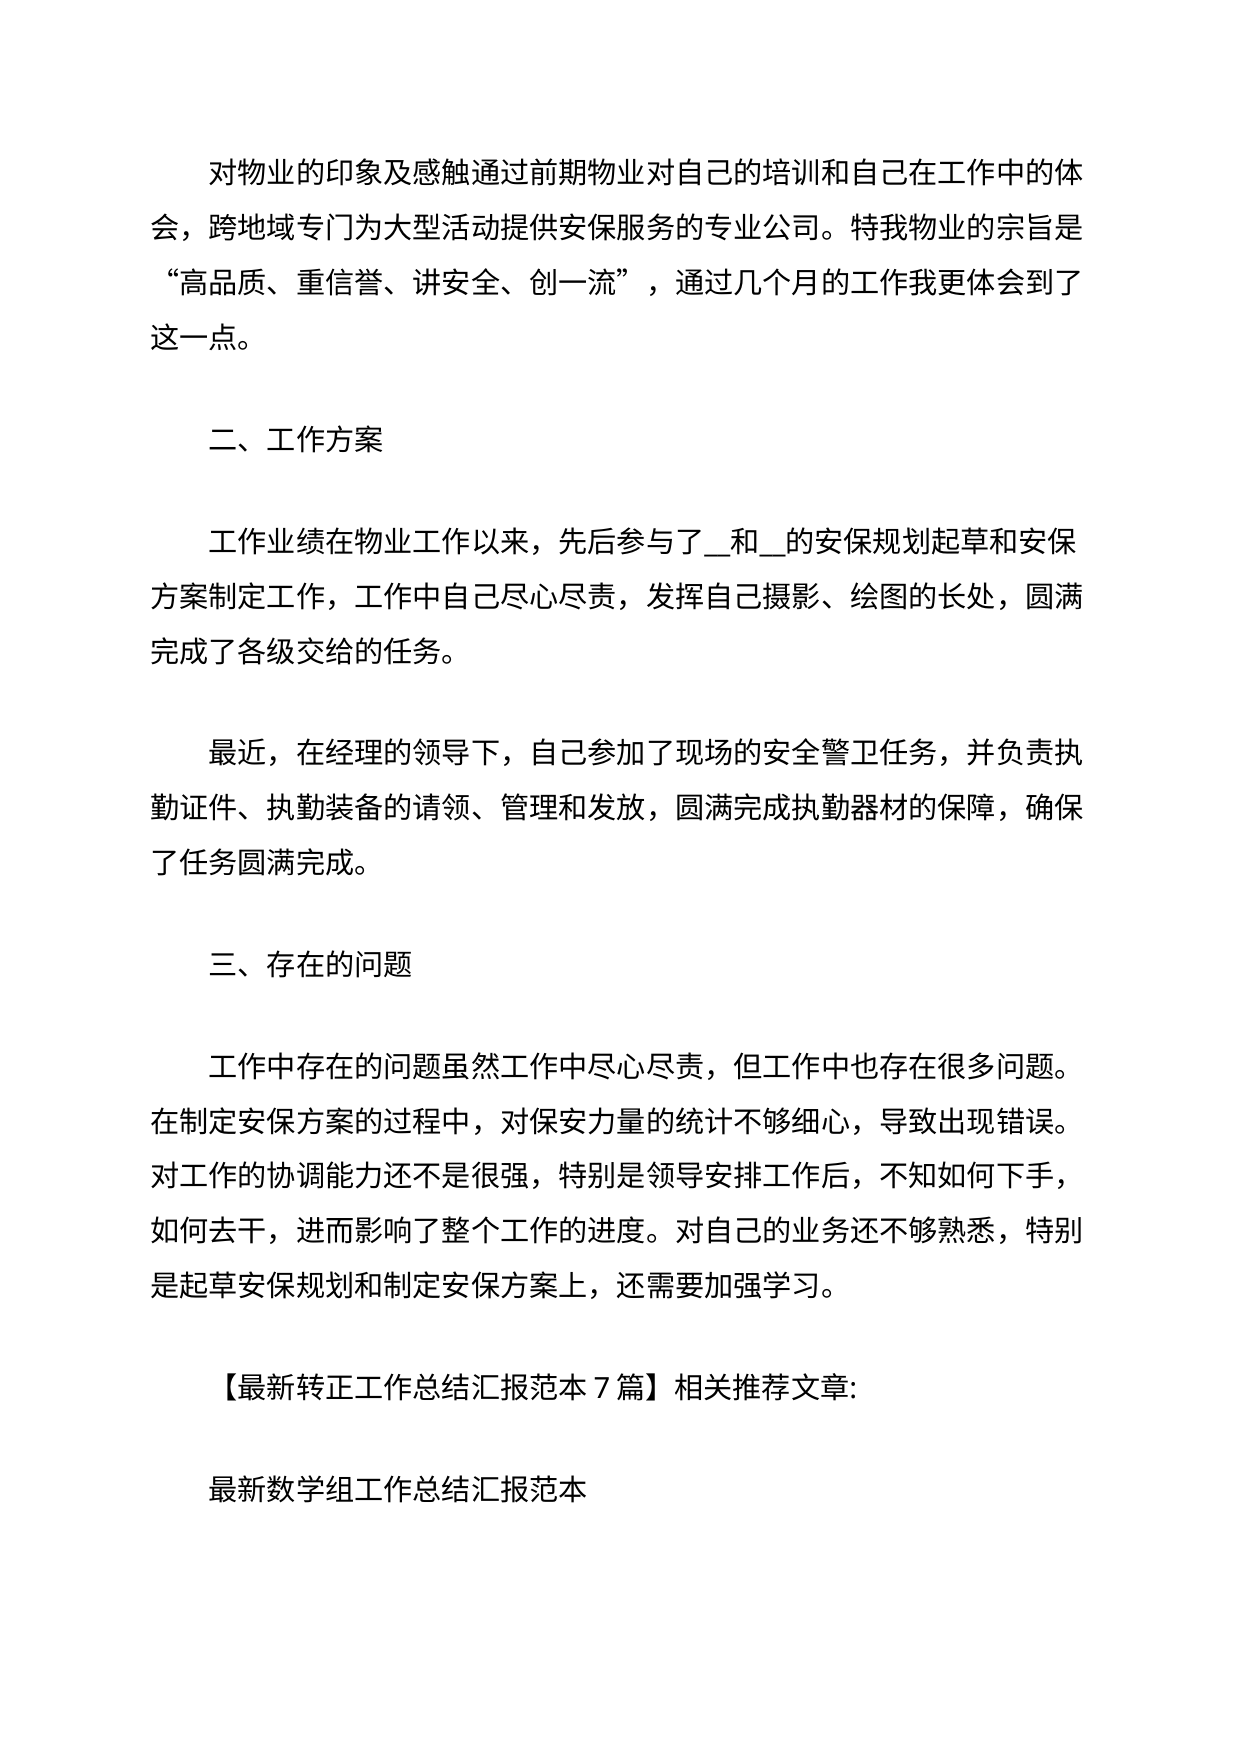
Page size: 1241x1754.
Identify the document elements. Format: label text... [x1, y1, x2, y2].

text 【最新转正工作总结汇报范本7篇】相关推荐文章: [150, 1364, 1090, 1407]
text 工作中存在的问题虽然工作中尽心尽责，但工作中也存在很多问题。在制定安保方案的过程中，对保安力量的统计不够细心，导致出现错误。对工作的协调能力还不是很强，特别是领导安排工作后，不知如何下手，如何去干，进而影响了整个工作的进度。对自己的业务还不够熟悉，特别是起草安保规划和制定安保方案上，还需要加强学习。 [150, 1043, 1090, 1305]
text 三、存在的问题 [150, 941, 1090, 984]
text 对物业的印象及感触通过前期物业对自己的培训和自己在工作中的体会，跨地域专门为大型活动提供安保服务的专业公司。特我物业的宗旨是“高品质、重信誉、讲安全、创一流”，通过几个月的工作我更体会到了这一点。 [150, 150, 1090, 357]
text 最新数学组工作总结汇报范本 [150, 1467, 1090, 1509]
text 二、工作方案 [150, 416, 1090, 459]
text 工作业绩在物业工作以来，先后参与了__和__的安保规划起草和安保方案制定工作，工作中自己尽心尽责，发挥自己摄影、绘图的长处，圆满完成了各级交给的任务。 [150, 518, 1090, 670]
text 最近，在经理的领导下，自己参加了现场的安全警卫任务，并负责执勤证件、执勤装备的请领、管理和发放，圆满完成执勤器材的保障，确保了任务圆满完成。 [150, 730, 1090, 882]
